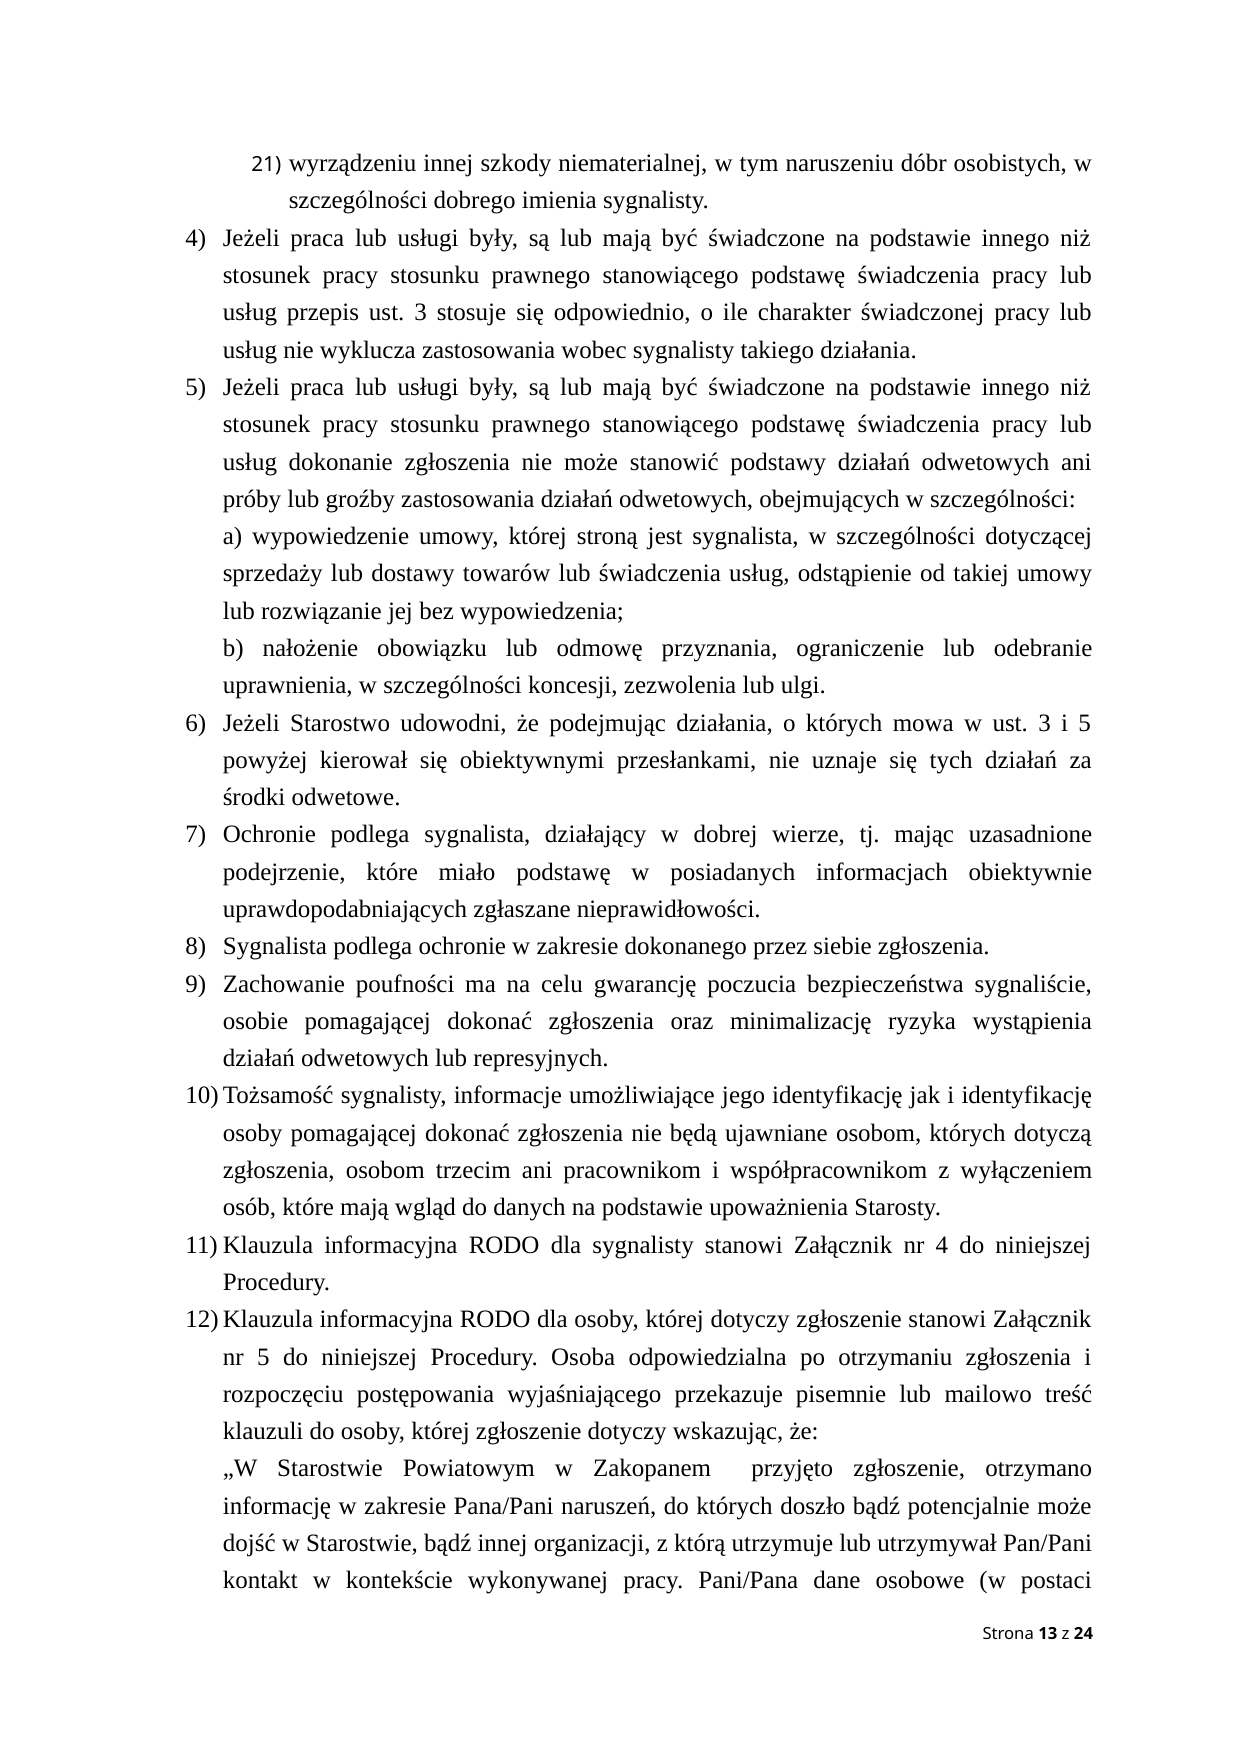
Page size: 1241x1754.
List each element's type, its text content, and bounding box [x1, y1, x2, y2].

list Tożsamość sygnalisty, informacje umożliwiające jego identyfikację jak i identyfikację osoby pomagającej dokonać zgłoszenia nie będą ujawniane osobom, których dotyczą zgłoszenia, osobom trzecim ani pracownikom i współpracownikom z wyłączeniem osób, które mają wgląd do danych na podstawie upoważnienia Starosty. [185, 1081, 1093, 1221]
list wyrządzeniu innej szkody niematerialnej, w tym naruszeniu dóbr osobistych, w szczególności dobrego imienia sygnalisty. [251, 148, 1093, 214]
list Jeżeli praca lub usługi były, są lub mają być świadczone na podstawie innego niż stosunek pracy stosunku prawnego stanowiącego podstawę świadczenia pracy lub usług dokonanie zgłoszenia nie może stanowić podstawy działań odwetowych ani próby lub groźby zastosowania działań odwetowych, obejmujących w szczególności: [185, 372, 1093, 513]
list a) wypowiedzenie umowy, której stroną jest sygnalista, w szczególności dotyczącej sprzedaży lub dostawy towarów lub świadczenia usług, odstąpienie od takiej umowy lub rozwiązanie jej bez wypowiedzenia; [223, 521, 1093, 624]
list Klauzula informacyjna RODO dla osoby, której dotyczy zgłoszenie stanowi Załącznik nr 5 do niniejszej Procedury. Osoba odpowiedzialna po otrzymaniu zgłoszenia i rozpoczęciu postępowania wyjaśniającego przekazuje pisemnie lub mailowo treść klauzuli do osoby, której zgłoszenie dotyczy wskazując, że: [185, 1304, 1093, 1445]
list Jeżeli Starostwo udowodni, że podejmując działania, o których mowa w ust. 3 i 5 powyżej kierował się obiektywnymi przesłankami, nie uznaje się tych działań za środki odwetowe. [185, 708, 1093, 811]
list Jeżeli praca lub usługi były, są lub mają być świadczone na podstawie innego niż stosunek pracy stosunku prawnego stanowiącego podstawę świadczenia pracy lub usług przepis ust. 3 stosuje się odpowiednio, o ile charakter świadczonej pracy lub usług nie wyklucza zastosowania wobec sygnalisty takiego działania. [185, 223, 1093, 363]
list b) nałożenie obowiązku lub odmowę przyznania, ograniczenie lub odebranie uprawnienia, w szczególności koncesji, zezwolenia lub ulgi. [223, 633, 1093, 699]
list Sygnalista podlega ochronie w zakresie dokonanego przez siebie zgłoszenia. [185, 931, 1093, 960]
list Ochronie podlega sygnalista, działający w dobrej wierze, tj. mając uzasadnione podejrzenie, które miało podstawę w posiadanych informacjach obiektywnie uprawdopodabniających zgłaszane nieprawidłowości. [185, 819, 1093, 923]
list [223, 1453, 1093, 1594]
list Zachowanie poufności ma na celu gwarancję poczucia bezpieczeństwa sygnaliście, osobie pomagającej dokonać zgłoszenia oraz minimalizację ryzyka wystąpienia działań odwetowych lub represyjnych. [185, 969, 1093, 1072]
list Klauzula informacyjna RODO dla sygnalisty stanowi Załącznik nr 4 do niniejszej Procedury. [185, 1230, 1093, 1296]
